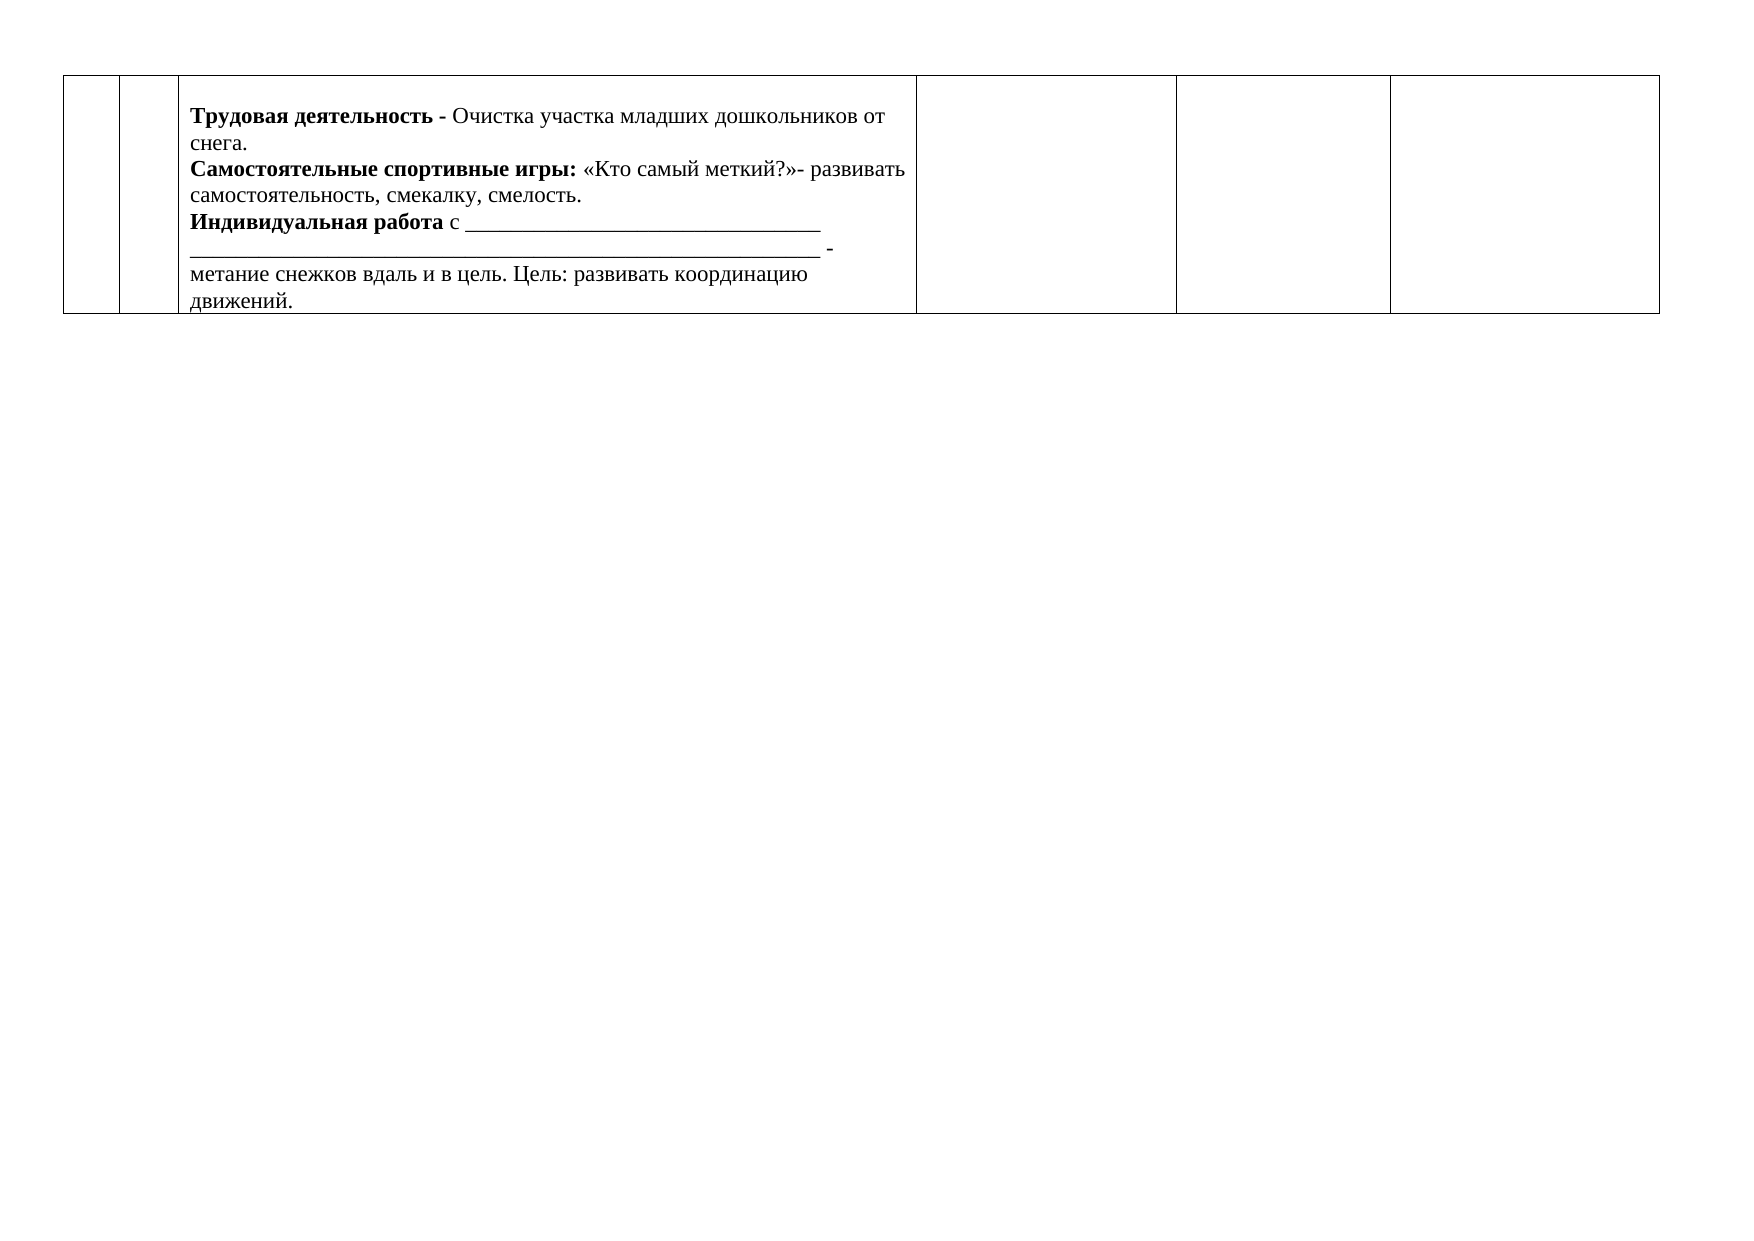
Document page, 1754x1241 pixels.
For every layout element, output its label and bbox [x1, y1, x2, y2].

table_cell [1391, 76, 1659, 313]
table_cell [917, 76, 1176, 313]
table_cell [1177, 76, 1390, 313]
table_cell [179, 76, 916, 313]
